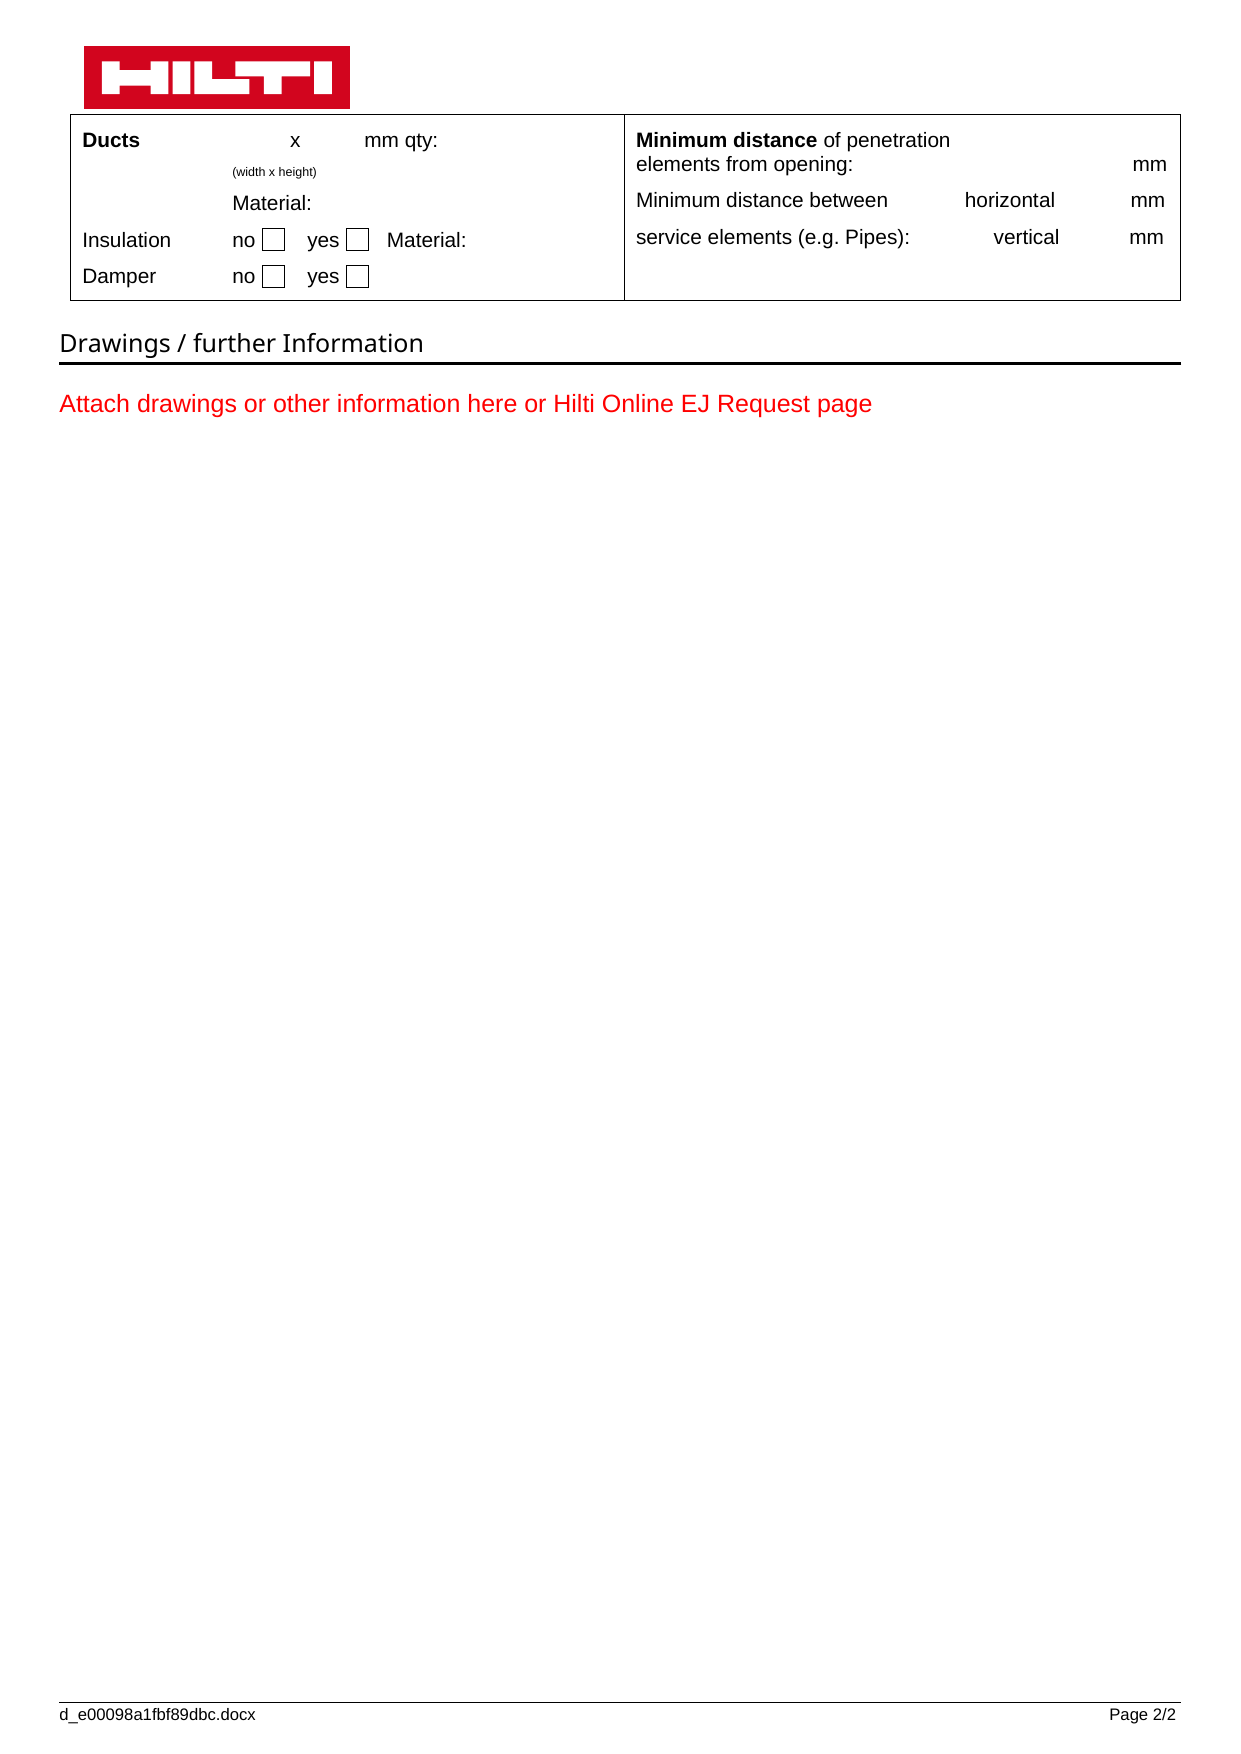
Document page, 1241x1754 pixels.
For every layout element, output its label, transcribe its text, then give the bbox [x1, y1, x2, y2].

table_cell Minimum distance of penetration elements from opening: mm Minimum distance between horizontal mm service elements (e.g. Pipes): vertical mm [625, 115, 1180, 300]
table_cell Ducts x mm qty: (width x height) Material: Insulation no yes Material: Damper no yes [71, 115, 624, 300]
text Drawings / further Information [59, 325, 1181, 362]
text Attach drawings or other information here or Hilti Online EJ Request page [59, 389, 1181, 417]
